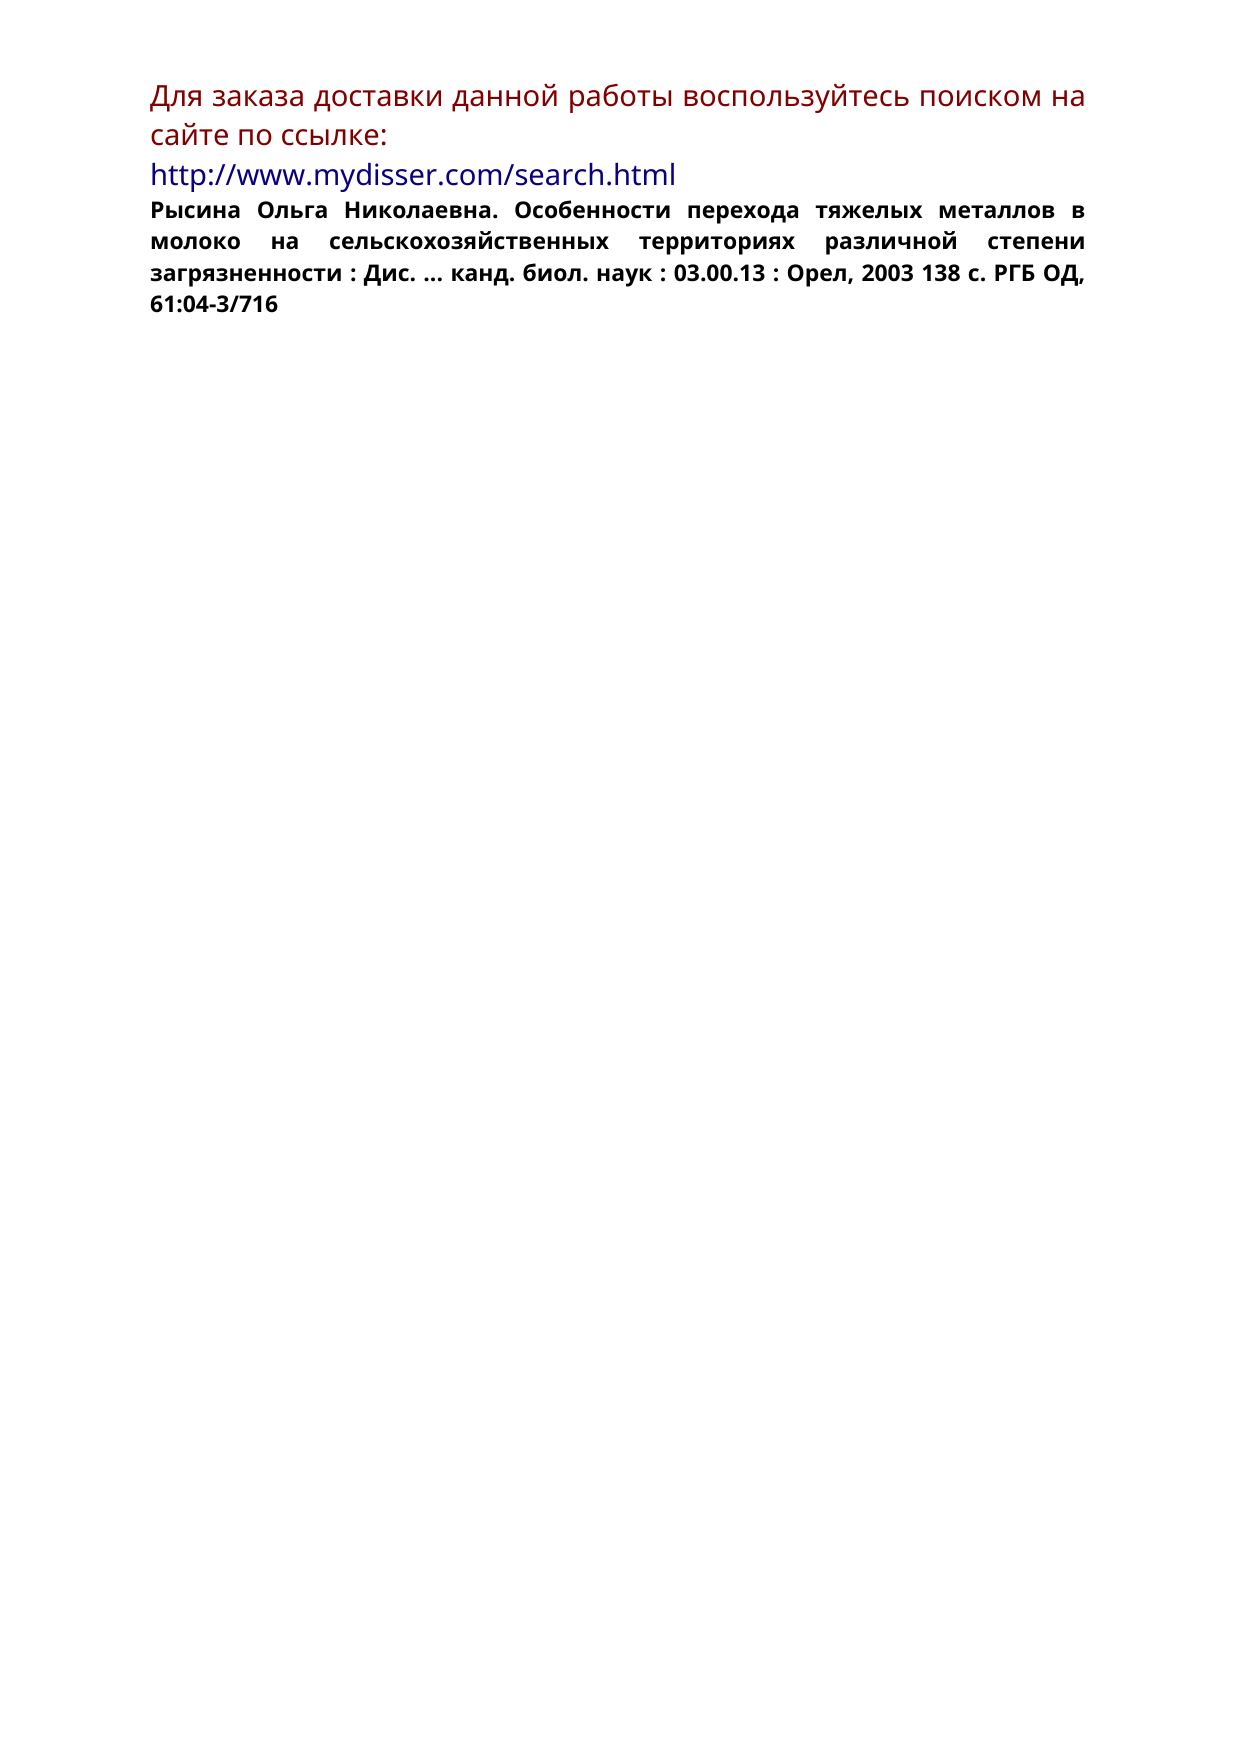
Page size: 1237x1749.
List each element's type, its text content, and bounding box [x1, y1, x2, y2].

text Рысина Ольга Николаевна. Особенности перехода тяжелых металлов в молоко на сельскохозяйственных территориях различной степени загрязненности : Дис. ... канд. биол. наук : 03.00.13 : Орел, 2003 138 c. РГБ ОД, 61:04-3/716 [150, 194, 1086, 319]
